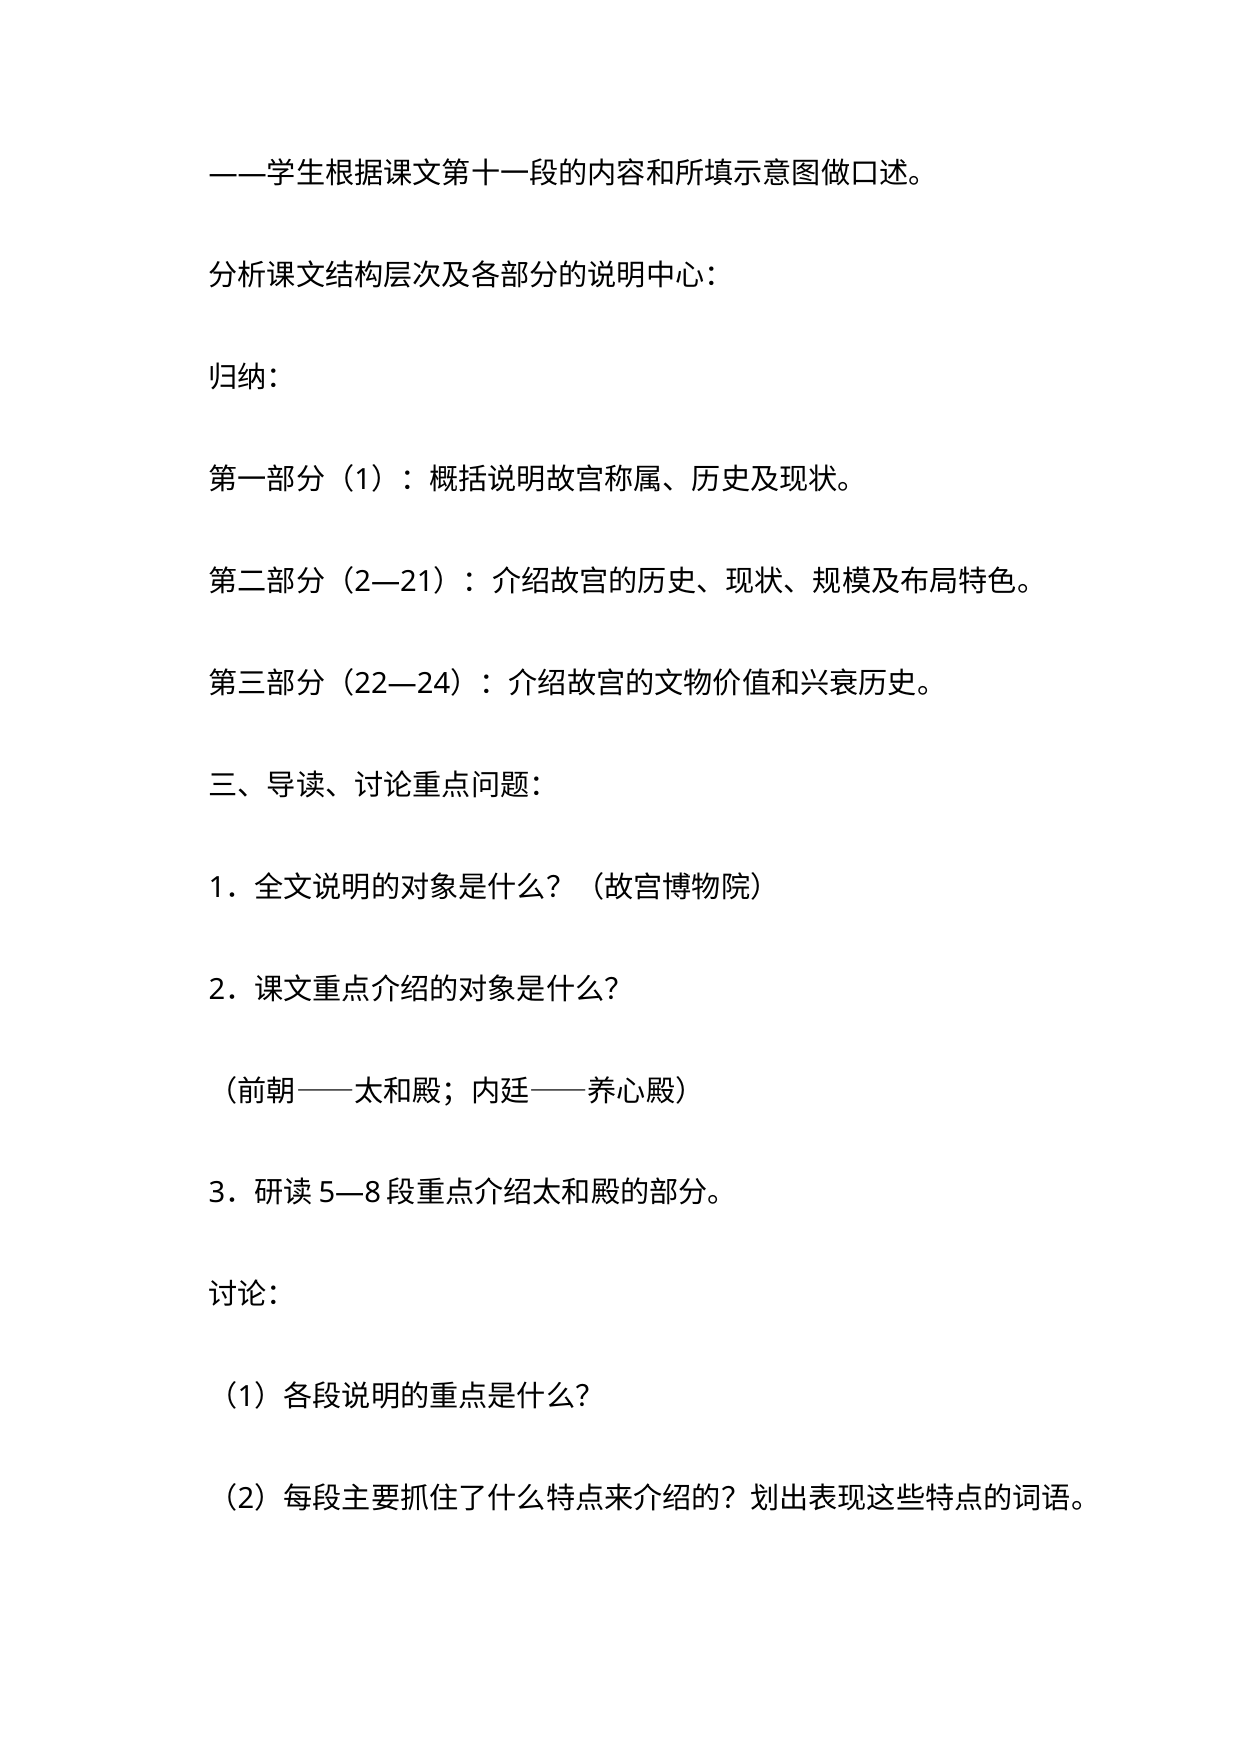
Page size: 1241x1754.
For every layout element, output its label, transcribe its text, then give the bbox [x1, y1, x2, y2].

text ――学生根据课文第十一段的内容和所填示意图做口述。 [150, 150, 1090, 192]
text 第三部分（22―24）：介绍故宫的文物价值和兴衰历史。 [150, 659, 1090, 702]
text 讨论： [150, 1271, 1090, 1313]
text 2．课文重点介绍的对象是什么？ [150, 965, 1090, 1008]
text 分析课文结构层次及各部分的说明中心： [150, 252, 1090, 294]
text 1．全文说明的对象是什么？（故宫博物院） [150, 863, 1090, 906]
text 第二部分（2―21）：介绍故宫的历史、现状、规模及布局特色。 [150, 557, 1090, 600]
text 归纳： [150, 354, 1090, 396]
text （前朝――太和殿；内廷――养心殿） [150, 1067, 1090, 1109]
text 第一部分（1）：概括说明故宫称属、历史及现状。 [150, 456, 1090, 498]
text 三、导读、讨论重点问题： [150, 761, 1090, 804]
text 3．研读5―8段重点介绍太和殿的部分。 [150, 1169, 1090, 1211]
text （2）每段主要抓住了什么特点来介绍的？划出表现这些特点的词语。 [150, 1475, 1090, 1517]
text （1）各段说明的重点是什么？ [150, 1373, 1090, 1415]
